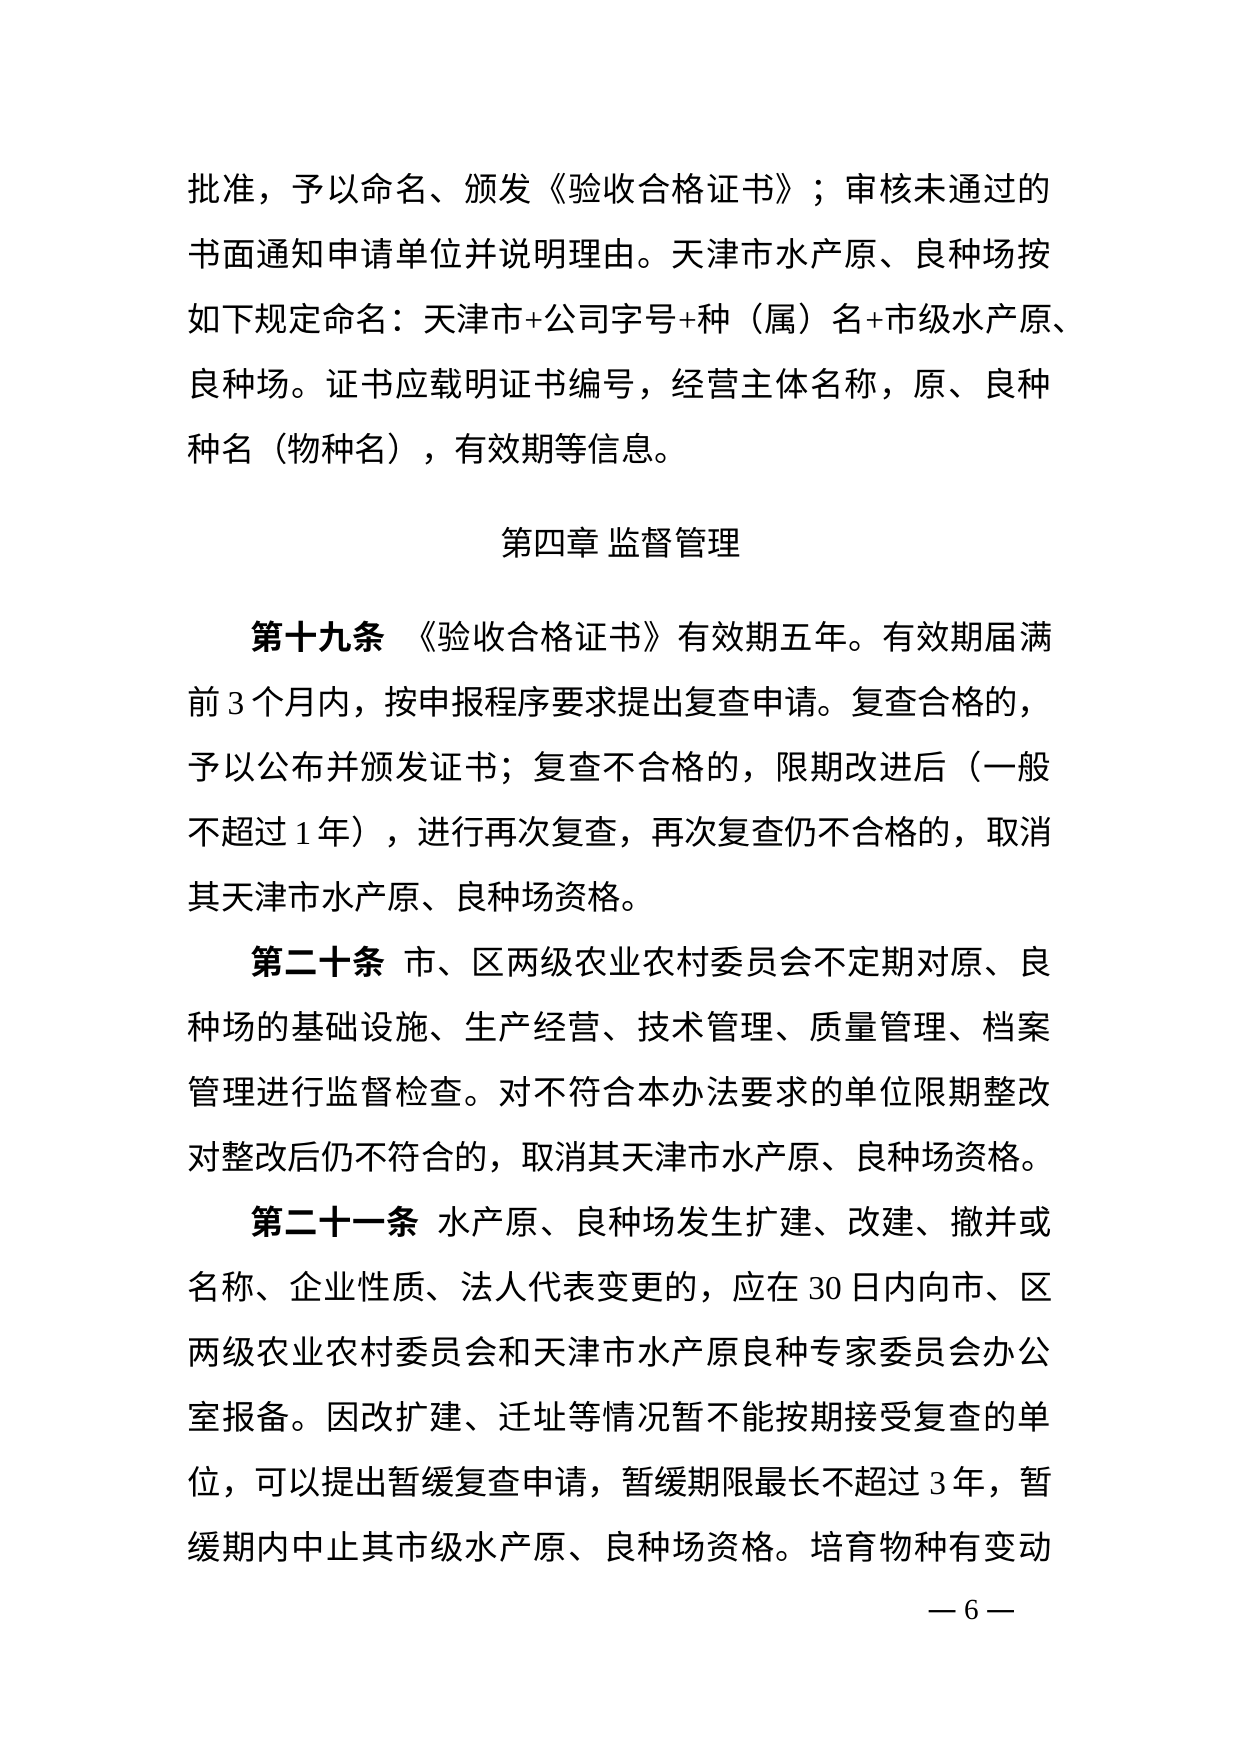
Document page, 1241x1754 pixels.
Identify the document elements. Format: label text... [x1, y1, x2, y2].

text 第十九条 《验收合格证书》有效期五年。有效期届满前3个月内，按申报程序要求提出复查申请。复查合格的，予以公布并颁发证书；复查不合格的，限期改进后（一般不超过1年），进行再次复查，再次复查仍不合格的，取消其天津市水产原、良种场资格。 [187, 602, 1053, 927]
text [187, 154, 1053, 479]
text 第二十条 市、区两级农业农村委员会不定期对原、良种场的基础设施、生产经营、技术管理、质量管理、档案管理进行监督检查。对不符合本办法要求的单位限期整改，对整改后仍不符合的，取消其天津市水产原、良种场资格。 [187, 927, 1053, 1187]
text 第四章 监督管理 [187, 508, 1053, 573]
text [187, 1187, 1053, 1577]
